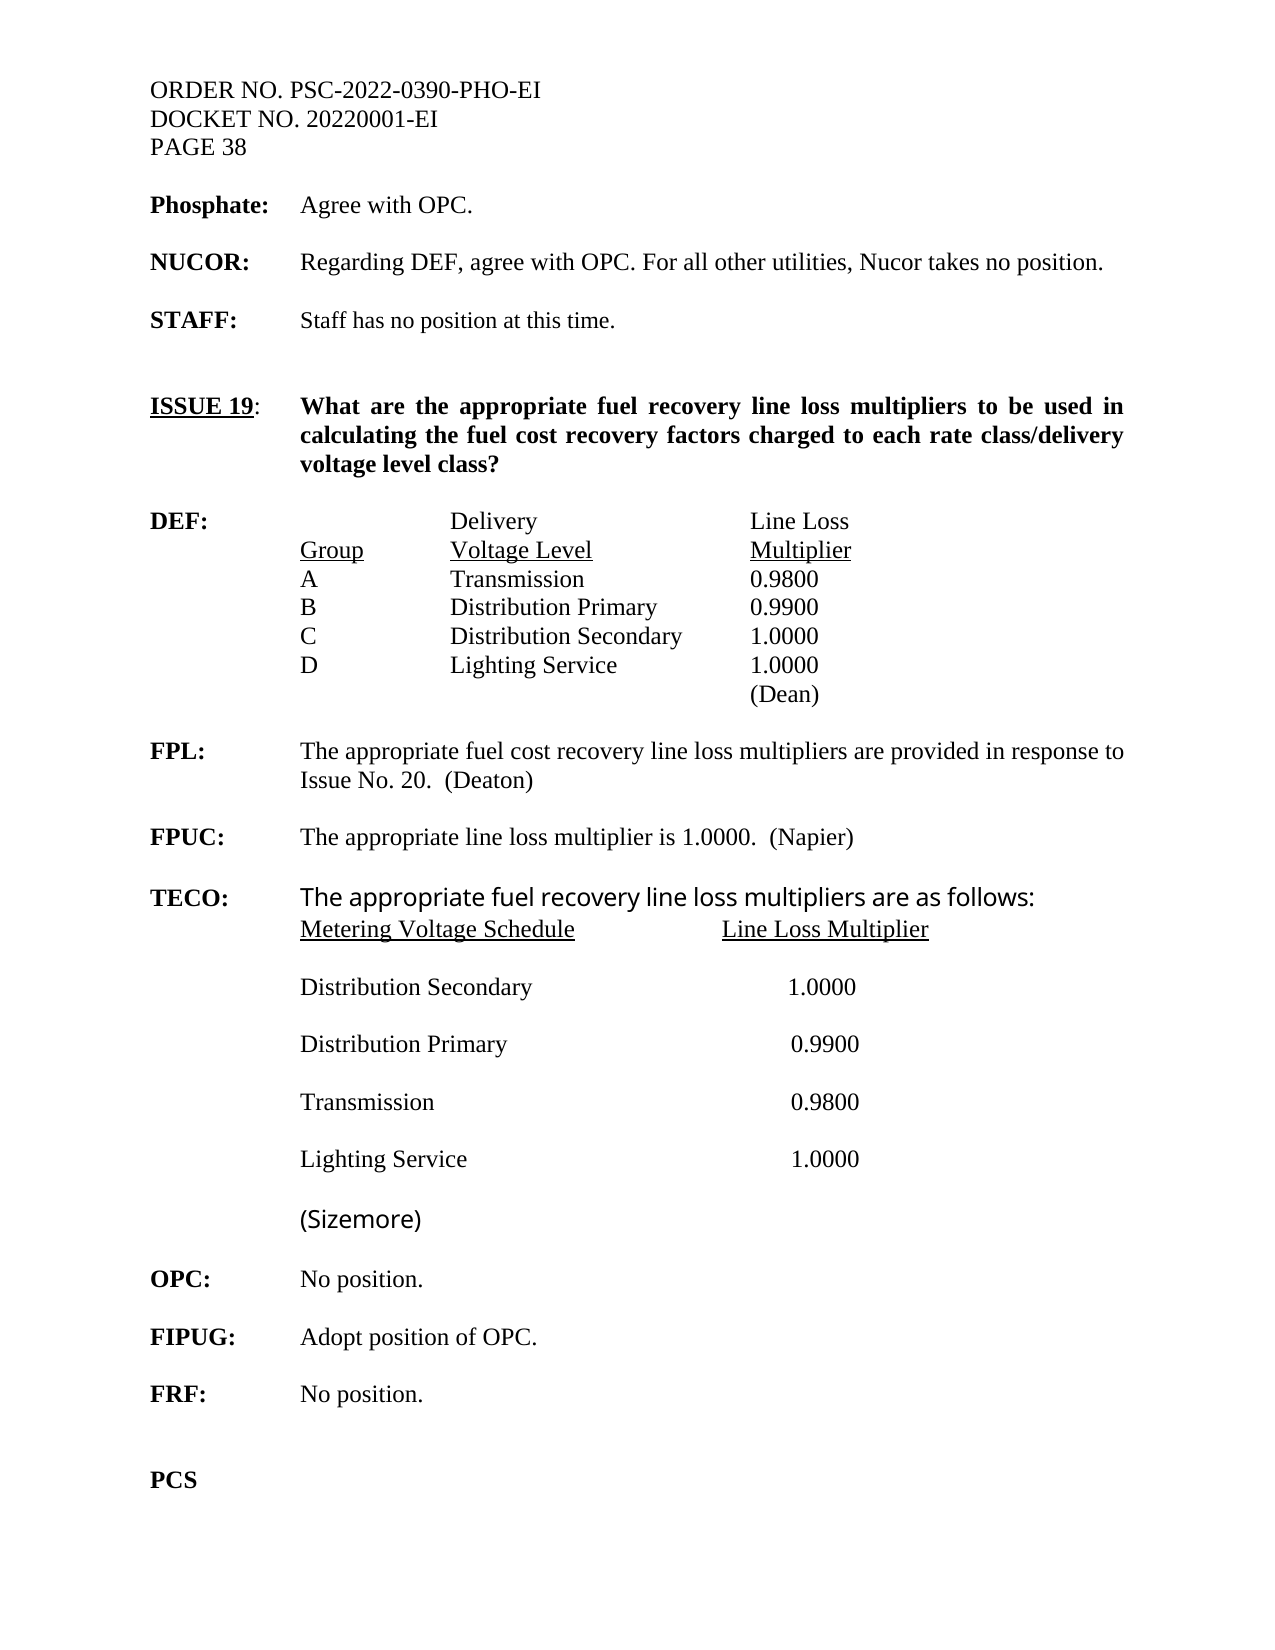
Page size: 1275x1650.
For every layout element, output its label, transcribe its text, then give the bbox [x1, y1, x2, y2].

text Phosphate: Agree with OPC. [150, 190, 1125, 219]
text FPL: The appropriate fuel cost recovery line loss multipliers are provided in response to Issue No. 20. (Deaton) [150, 736, 1125, 794]
text STAFF: Staff has no position at this time. [150, 305, 1125, 334]
text Group Voltage Level Multiplier [150, 535, 1125, 564]
text B Distribution Primary 0.9900 [150, 592, 1125, 621]
text TECO: The appropriate fuel recovery line loss multipliers are as follows: [150, 880, 1125, 914]
text Distribution Secondary 1.0000 [300, 972, 1125, 1000]
text (Dean) [150, 679, 1125, 707]
text D Lighting Service 1.0000 [150, 650, 1125, 679]
text FPUC: The appropriate line loss multiplier is 1.0000. (Napier) [150, 822, 1125, 851]
text C Distribution Secondary 1.0000 [150, 621, 1125, 650]
text PCS [150, 1466, 1125, 1494]
text ISSUE 19: What are the appropriate fuel recovery line loss multipliers to be used in calculating the fuel cost recovery factors charged to each rate class/delivery voltage level class? [150, 391, 1125, 477]
text Distribution Primary 0.9900 [300, 1029, 1125, 1058]
text Lighting Service 1.0000 [300, 1144, 1125, 1173]
text Metering Voltage Schedule Line Loss Multiplier [300, 914, 1125, 943]
text NUCOR: Regarding DEF, agree with OPC. For all other utilities, Nucor takes no position. [150, 247, 1125, 276]
text FRF: No position. [150, 1379, 1125, 1408]
text OPC: No position. [150, 1264, 1125, 1293]
text Transmission 0.9800 [300, 1087, 1125, 1115]
text A Transmission 0.9800 [150, 564, 1125, 592]
text (Sizemore) [300, 1202, 1125, 1236]
text DEF: Delivery Line Loss [150, 506, 1125, 535]
text FIPUG: Adopt position of OPC. [150, 1322, 1125, 1351]
